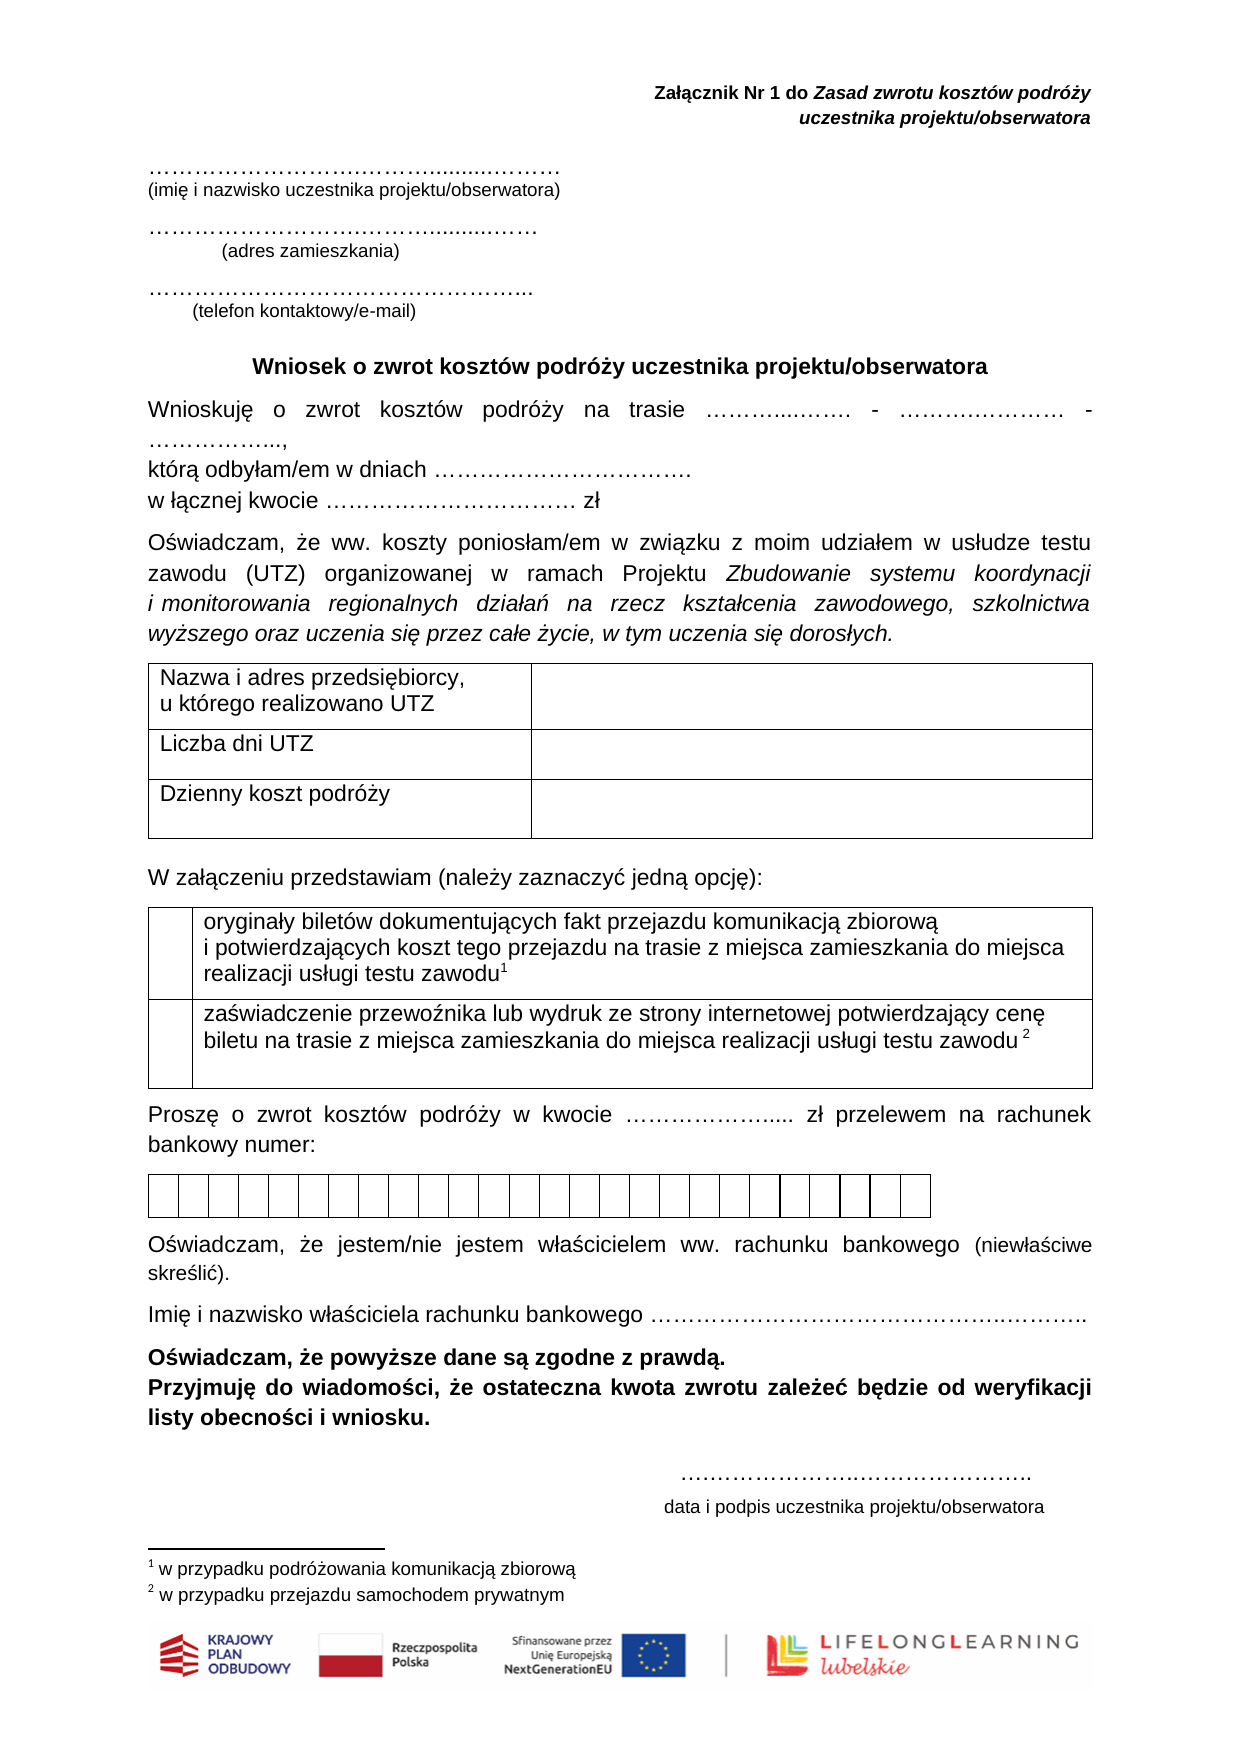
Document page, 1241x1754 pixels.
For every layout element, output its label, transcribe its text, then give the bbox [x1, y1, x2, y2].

text ……………………….………..........……… [148, 153, 1092, 179]
table_header [750, 1175, 779, 1217]
text …………………………………………... [148, 274, 1092, 300]
table_header [871, 1175, 900, 1217]
table_header [149, 1175, 178, 1217]
text Przyjmuję do wiadomości, że ostateczna kwota zwrotu zależeć będzie od weryfikacji listy obecności i wniosku. [148, 1374, 1092, 1430]
table_cell [532, 780, 1092, 838]
text którą odbyłam/em w dniach ……………………………. [148, 456, 1092, 483]
text W załączeniu przedstawiam (należy zaznaczyć jedną opcję): [148, 864, 1092, 890]
text data i podpis uczestnika projektu/obserwatora [590, 1496, 1093, 1517]
picture [147, 1620, 1093, 1691]
table_header [449, 1175, 478, 1217]
table_header [570, 1175, 599, 1217]
text Imię i nazwisko właściciela rachunku bankowego ………………………………………..……….. [148, 1301, 1092, 1327]
table_header [532, 664, 1092, 729]
table_header Nazwa i adres przedsiębiorcy, u którego realizowano UTZ [149, 664, 531, 729]
table_header [781, 1175, 809, 1217]
table_header [299, 1175, 328, 1217]
table_header oryginały biletów dokumentujących fakt przejazdu komunikacją zbiorową i potwierdzających koszt tego przejazdu na trasie z miejsca zamieszkania do miejsca realizacji usługi testu zawodu [193, 908, 1092, 999]
text Proszę o zwrot kosztów podróży w kwocie ………………..... zł przelewem na rachunek bankowy numer: [148, 1101, 1092, 1158]
table_header [479, 1175, 509, 1217]
table_header [209, 1175, 238, 1217]
table_header [359, 1175, 388, 1217]
table_header [179, 1175, 208, 1217]
table_cell Liczba dni UTZ [149, 730, 531, 779]
text Oświadczam, że ww. koszty poniosłam/em w związku z moim udziałem w usłudze testu zawodu (UTZ) organizowanej w ramach Projektu Zbudowanie systemu koordynacji i monitorowania regionalnych działań na rzecz kształcenia zawodowego, szkolnictwa wyższego oraz uczenia się przez całe życie, w tym uczenia się dorosłych. [148, 529, 1092, 646]
text (imię i nazwisko uczestnika projektu/obserwatora) [148, 179, 1092, 201]
table_header [600, 1175, 629, 1217]
table_header [690, 1175, 719, 1217]
table_header [540, 1175, 569, 1217]
table_header [329, 1175, 358, 1217]
text (telefon kontaktowy/e-mail) [192, 300, 1092, 322]
text Wnioskuję o zwrot kosztów podróży na trasie ………....……. - ……….………… - ……………..., [148, 396, 1092, 452]
table_header [149, 908, 192, 999]
table_header [901, 1175, 930, 1217]
table_header [630, 1175, 659, 1217]
text (adres zamieszkania) [148, 239, 1092, 261]
table_header [389, 1175, 418, 1217]
text Wniosek o zwrot kosztów podróży uczestnika projektu/obserwatora [148, 353, 1092, 379]
text w łącznej kwocie …………………………… zł [148, 487, 1092, 513]
table_cell zaświadczenie przewoźnika lub wydruk ze strony internetowej potwierdzający cenę biletu na trasie z miejsca zamieszkania do miejsca realizacji usługi testu zawodu [193, 1000, 1092, 1088]
table_cell [532, 730, 1092, 779]
text Oświadczam, że jestem/nie jestem właścicielem ww. rachunku bankowego (niewłaściwe skreślić). [148, 1231, 1092, 1285]
table_header [239, 1175, 268, 1217]
table_header [720, 1175, 749, 1217]
table_header [841, 1175, 869, 1217]
table_header [510, 1175, 539, 1217]
text Oświadczam, że powyższe dane są zgodne z prawdą. [148, 1343, 1092, 1370]
text ….………………..………………….. [664, 1459, 1036, 1485]
table_cell Dzienny koszt podróży [149, 780, 531, 838]
table_header [419, 1175, 448, 1217]
table_cell [149, 1000, 192, 1088]
table_header [269, 1175, 298, 1217]
text ……………………….………..........…… [148, 213, 1092, 239]
table_header [810, 1175, 839, 1217]
table_header [660, 1175, 689, 1217]
